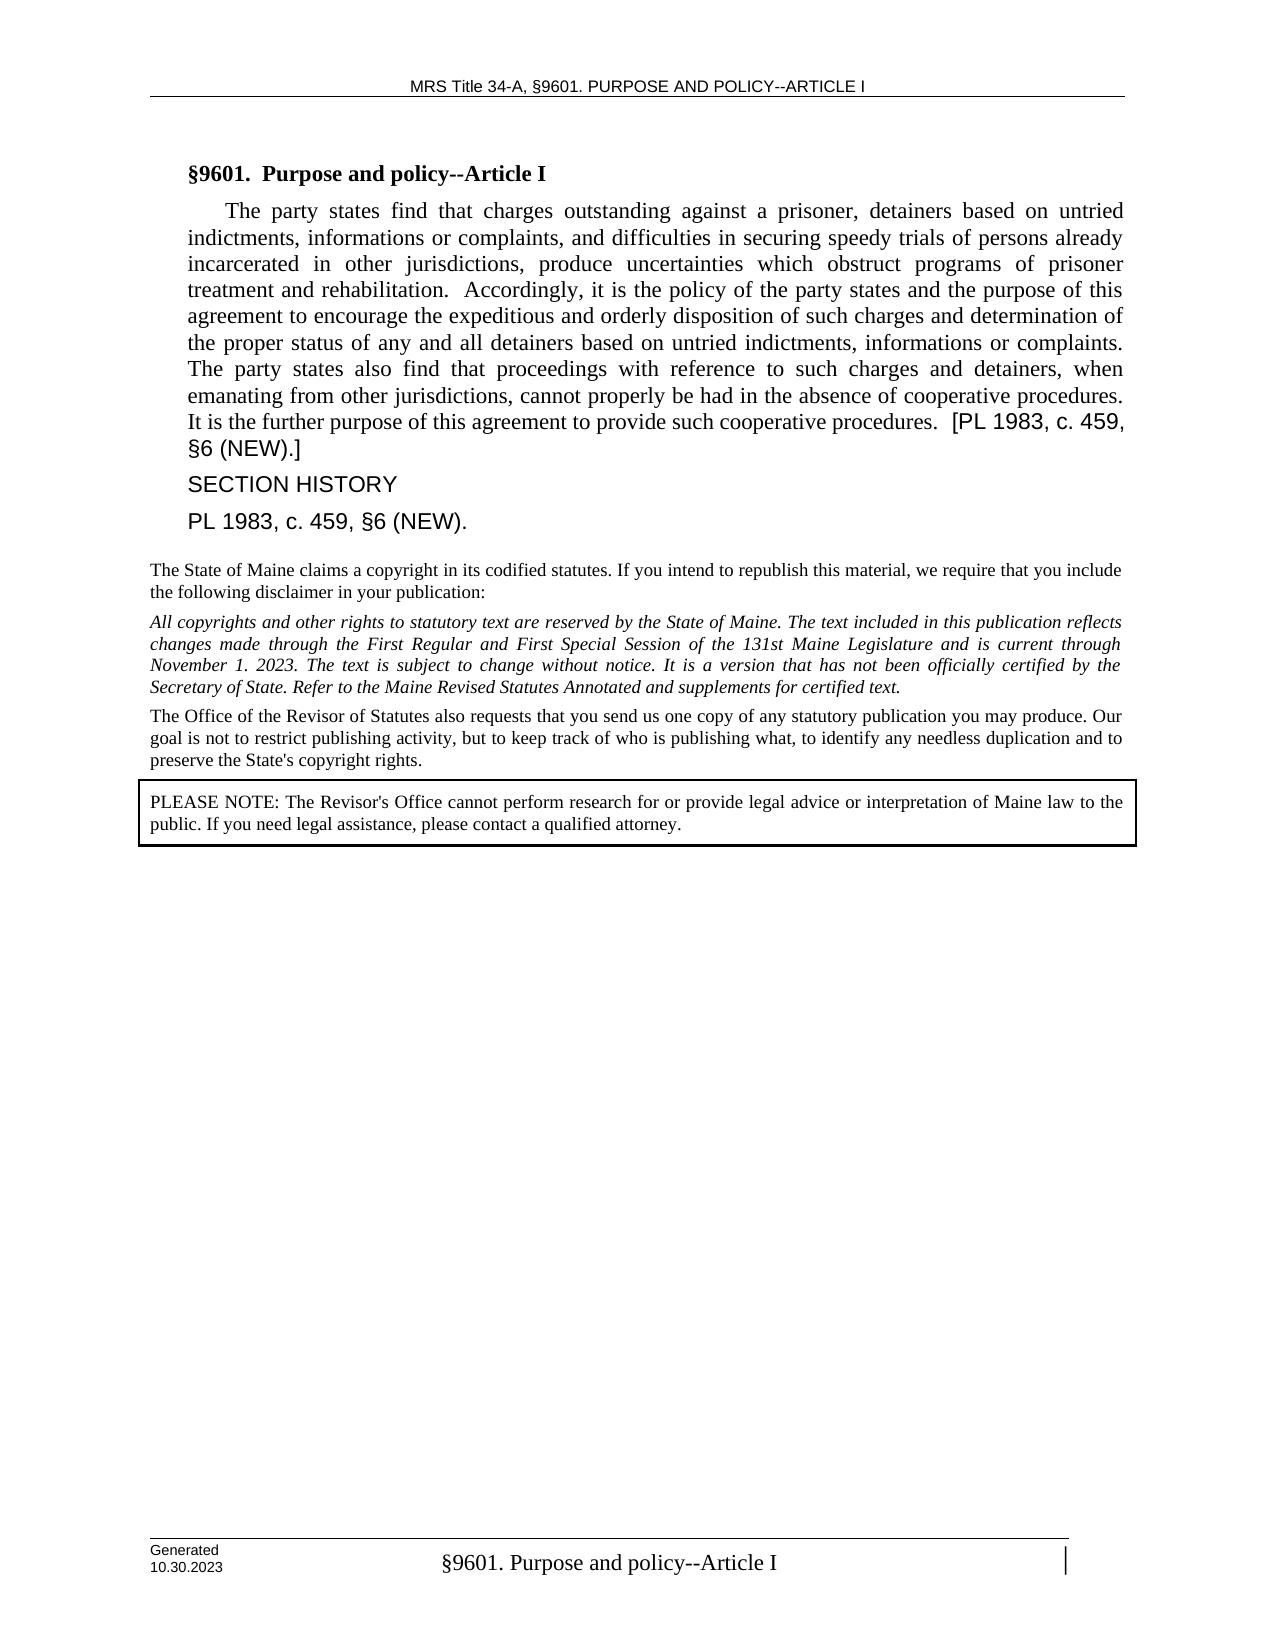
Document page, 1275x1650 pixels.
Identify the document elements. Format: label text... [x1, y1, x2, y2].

text §9601. Purpose and policy--Article I [187, 160, 1125, 187]
text The State of Maine claims a copyright in its codified statutes. If you intend to republish this material, we require that you include the following disclaimer in your publication: [150, 559, 1125, 602]
text The Office of the Revisor of Statutes also requests that you send us one copy of any statutory publication you may produce. Our goal is not to restrict publishing activity, but to keep track of who is publishing what, to identify any needless duplication and to preserve the State's copyright rights. [150, 705, 1125, 770]
text All copyrights and other rights to statutory text are reserved by the State of Maine. The text included in this publication reflects changes made through the First Regular and First Special Session of the 131st Maine Legislature and is current through November 1. 2023 . The text is subject to change without notice. It is a version that has not been officially certified by the Secretary of State. Refer to the Maine Revised Statutes Annotated and supplements for certified text. [150, 611, 1125, 697]
text PLEASE NOTE: The Revisor's Office cannot perform research for or provide legal advice or interpretation of Maine law to the public. If you need legal assistance, please contact a qualified attorney. [140, 781, 1135, 844]
text The party states find that charges outstanding against a prisoner, detainers based on untried indictments, informations or complaints, and difficulties in securing speedy trials of persons already incarcerated in other jurisdictions, produce uncertainties which obstruct programs of prisoner treatment and rehabilitation. Accordingly, it is the policy of the party states and the purpose of this agreement to encourage the expeditious and orderly disposition of such charges and determination of the proper status of any and all detainers based on untried indictments, informations or complaints. The party states also find that proceedings with reference to such charges and detainers, when emanating from other jurisdictions, cannot properly be had in the absence of cooperative procedures. It is the further purpose of this agreement to provide such cooperative procedures. [PL 1983, c. 459, §6 (NEW).] [187, 197, 1125, 461]
text SECTION HISTORY [187, 471, 1125, 498]
text PL 1983, c. 459, §6 (NEW). [187, 508, 1125, 534]
